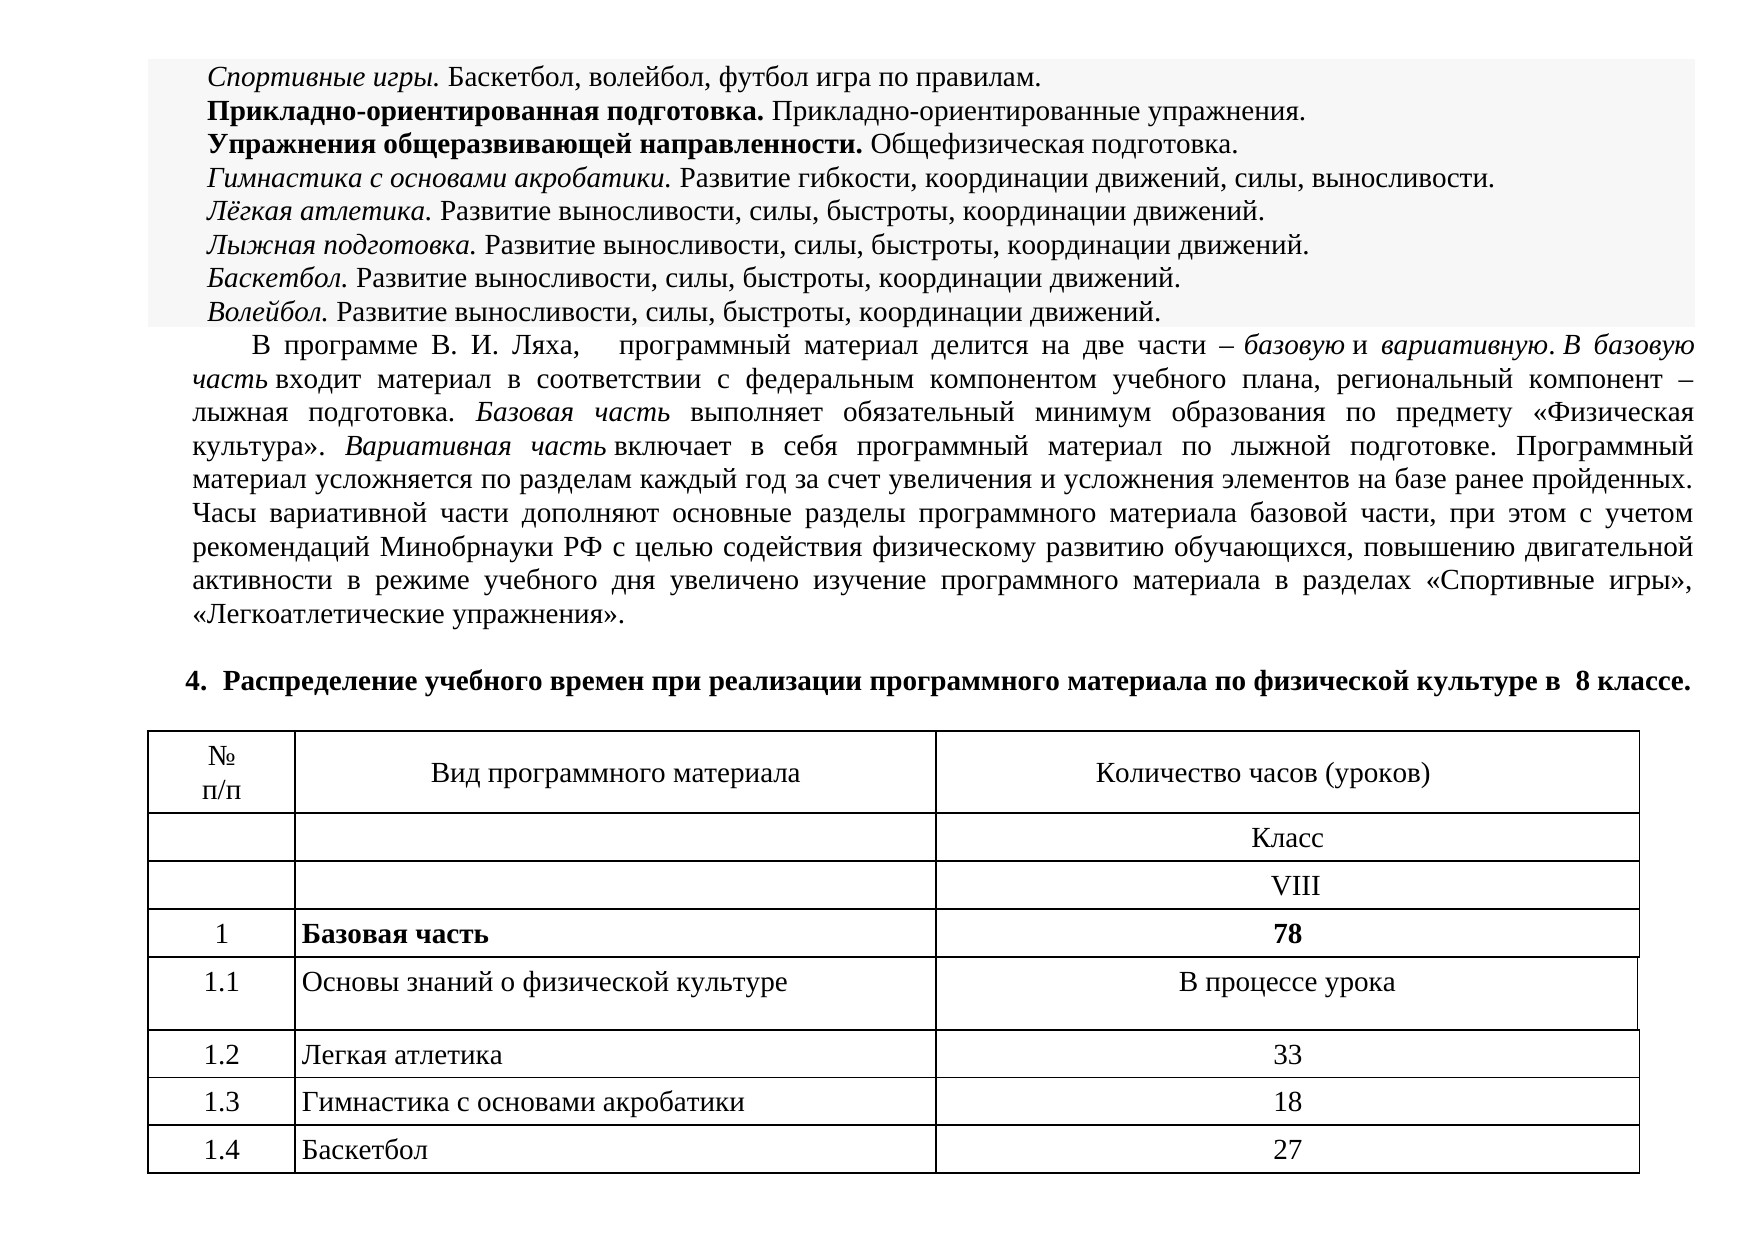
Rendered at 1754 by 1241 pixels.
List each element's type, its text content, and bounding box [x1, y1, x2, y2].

table_cell Класс [937, 814, 1639, 860]
text В программе В. И. Ляха, программный материал делится на две части – базовую и вариативную. В базовую часть входит материал в соответствии с федеральным компонентом учебного плана, региональный компонент – лыжная подготовка. Базовая часть выполняет обязательный минимум образования по предмету «Физическая культура». Вариативная часть включает в себя программный материал по лыжной подготовке. Программный материал усложняется по разделам каждый год за счет увеличения и усложнения элементов на базе ранее пройденных. Часы вариативной части дополняют основные разделы программного материала базовой части, при этом с учетом рекомендаций Минобрнауки РФ с целью содействия физическому развитию обучающихся, повышению двигательной активности в режиме учебного дня увеличено изучение программного материала в разделах «Спортивные игры», «Легкоатлетические упражнения». [192, 327, 1695, 629]
table_cell 27 [937, 1126, 1639, 1172]
text Лыжная подготовка. Развитие выносливости, силы, быстроты, координации движений. [148, 227, 1695, 260]
table_header № п/п [149, 732, 294, 812]
table_cell 78 [937, 910, 1639, 956]
text Гимнастика с основами акробатики. Развитие гибкости, координации движений, силы, выносливости. [148, 160, 1695, 193]
list Распределение учебного времен при реализации программного материала по физической культуре в 8 классе. [185, 663, 1695, 696]
text Спортивные игры. Баскетбол, волейбол, футбол игра по правилам. [148, 59, 1695, 93]
table_cell [149, 814, 294, 860]
table_cell Гимнастика с основами акробатики [296, 1078, 935, 1124]
table_cell 1.2 [149, 1031, 294, 1077]
table_cell [296, 862, 935, 908]
text Лёгкая атлетика. Развитие выносливости, силы, быстроты, координации движений. [148, 193, 1695, 227]
table_cell 18 [937, 1078, 1639, 1124]
table_cell Базовая часть [296, 910, 935, 956]
table_cell 1.4 [149, 1126, 294, 1172]
table_cell Основы знаний о физической культуре [296, 958, 935, 1029]
table_cell Баскетбол [296, 1126, 935, 1172]
table_cell 1.3 [149, 1078, 294, 1124]
text Упражнения общеразвивающей направленности. Общефизическая подготовка. [148, 126, 1695, 160]
table_cell [149, 862, 294, 908]
table_header Вид программного материала [296, 732, 935, 812]
text Баскетбол. Развитие выносливости, силы, быстроты, координации движений. [148, 260, 1695, 294]
table_cell Легкая атлетика [296, 1031, 935, 1077]
table_cell [296, 814, 935, 860]
text Волейбол. Развитие выносливости, силы, быстроты, координации движений. [148, 294, 1695, 327]
table_cell В процессе урока [937, 958, 1637, 1029]
table_cell 33 [937, 1031, 1639, 1077]
table_header Количество часов (уроков) [937, 732, 1639, 812]
table_cell 1 [149, 910, 294, 956]
table_cell 1.1 [149, 958, 294, 1029]
table_cell VIII [937, 862, 1639, 908]
text Прикладно-ориентированная подготовка. Прикладно-ориентированные упражнения. [148, 93, 1695, 126]
